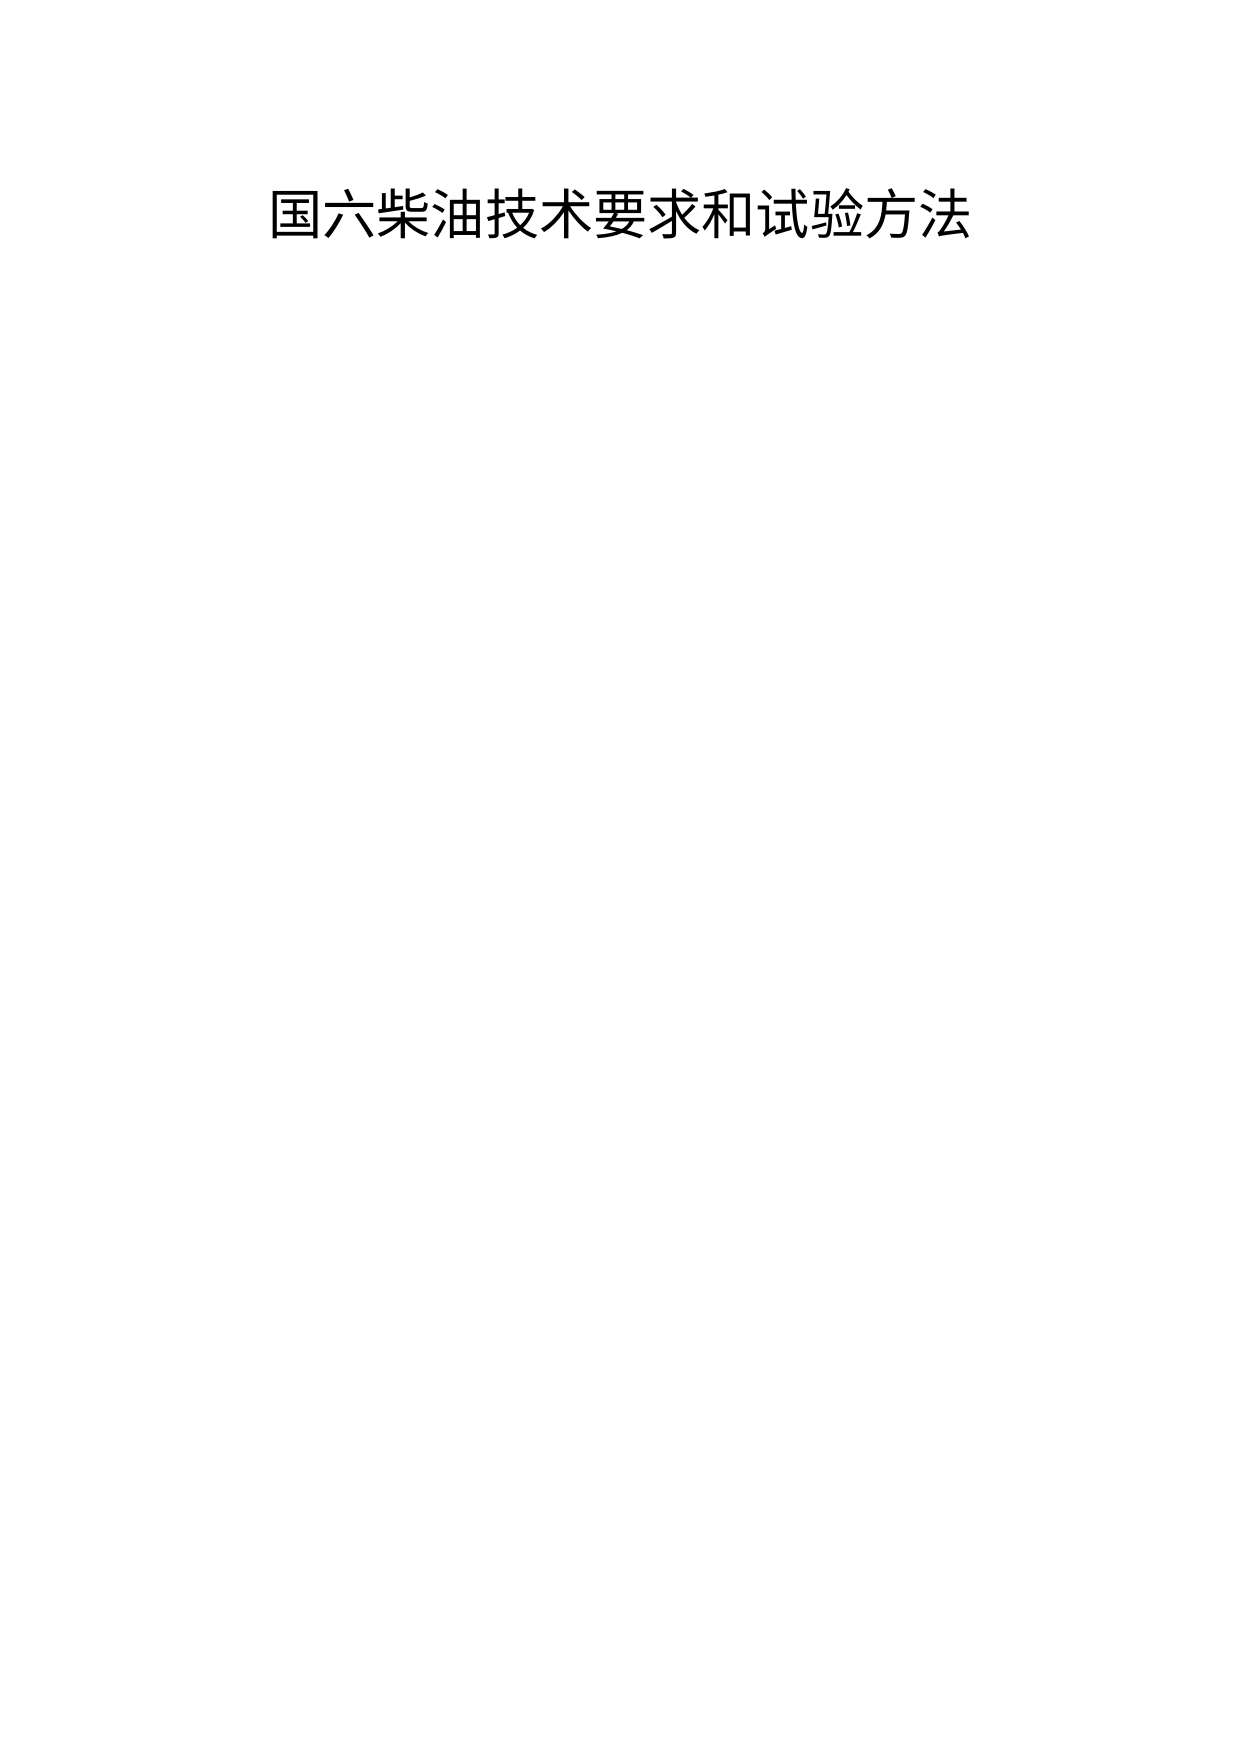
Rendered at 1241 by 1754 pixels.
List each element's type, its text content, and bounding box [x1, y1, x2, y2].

text 国六柴油技术要求和试验方法 [187, 162, 1053, 259]
